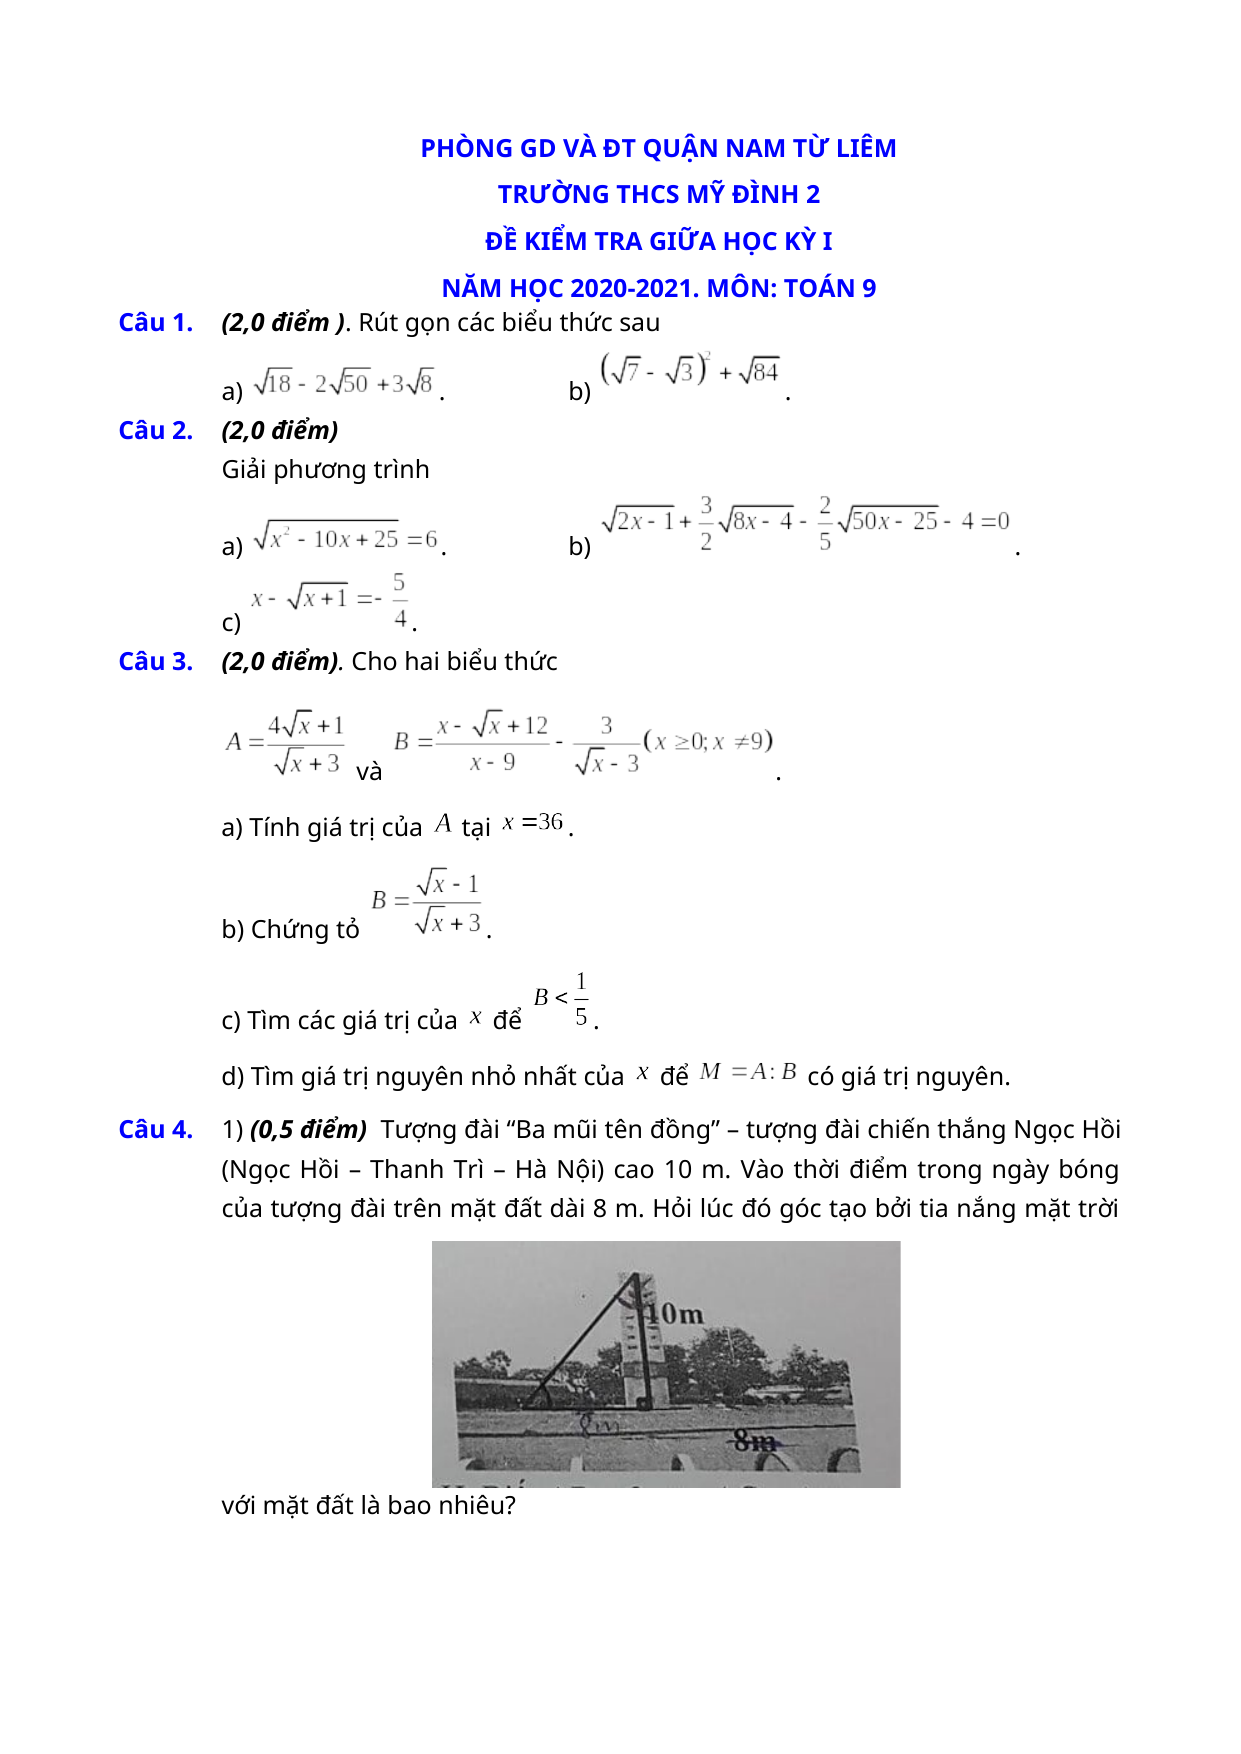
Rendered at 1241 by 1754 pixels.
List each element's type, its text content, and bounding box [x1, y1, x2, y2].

text b) Chứng tỏ . [221, 863, 1122, 946]
table_header PHÒNG GD VÀ ĐT QUẬN NAM TỪ LIÊM TRƯỜNG THCS MỸ ĐÌNH 2 ĐỀ KIỂM TRA GIỮA HỌC KỲ I NĂM HỌC 2020-2021. MÔN: TOÁN 9 [107, 118, 1211, 304]
list (2,0 điểm) [118, 412, 1122, 446]
list Giải phương trình [221, 452, 1122, 486]
list a) . b) . [221, 343, 1122, 407]
text d) Tìm giá trị nguyên nhỏ nhất của để có giá trị nguyên. [221, 1056, 1122, 1093]
text và . [221, 704, 1122, 787]
picture [432, 1241, 901, 1488]
list a) . b) . [221, 491, 1122, 562]
list (2,0 điểm). Cho hai biểu thức [118, 644, 1122, 678]
text a) Tính giá trị của tại . [221, 807, 1122, 843]
list c) . [221, 567, 1122, 639]
list (2,0 điểm ). Rút gọn các biểu thức sau [118, 304, 1122, 338]
text c) Tìm các giá trị của để . [221, 965, 1122, 1037]
